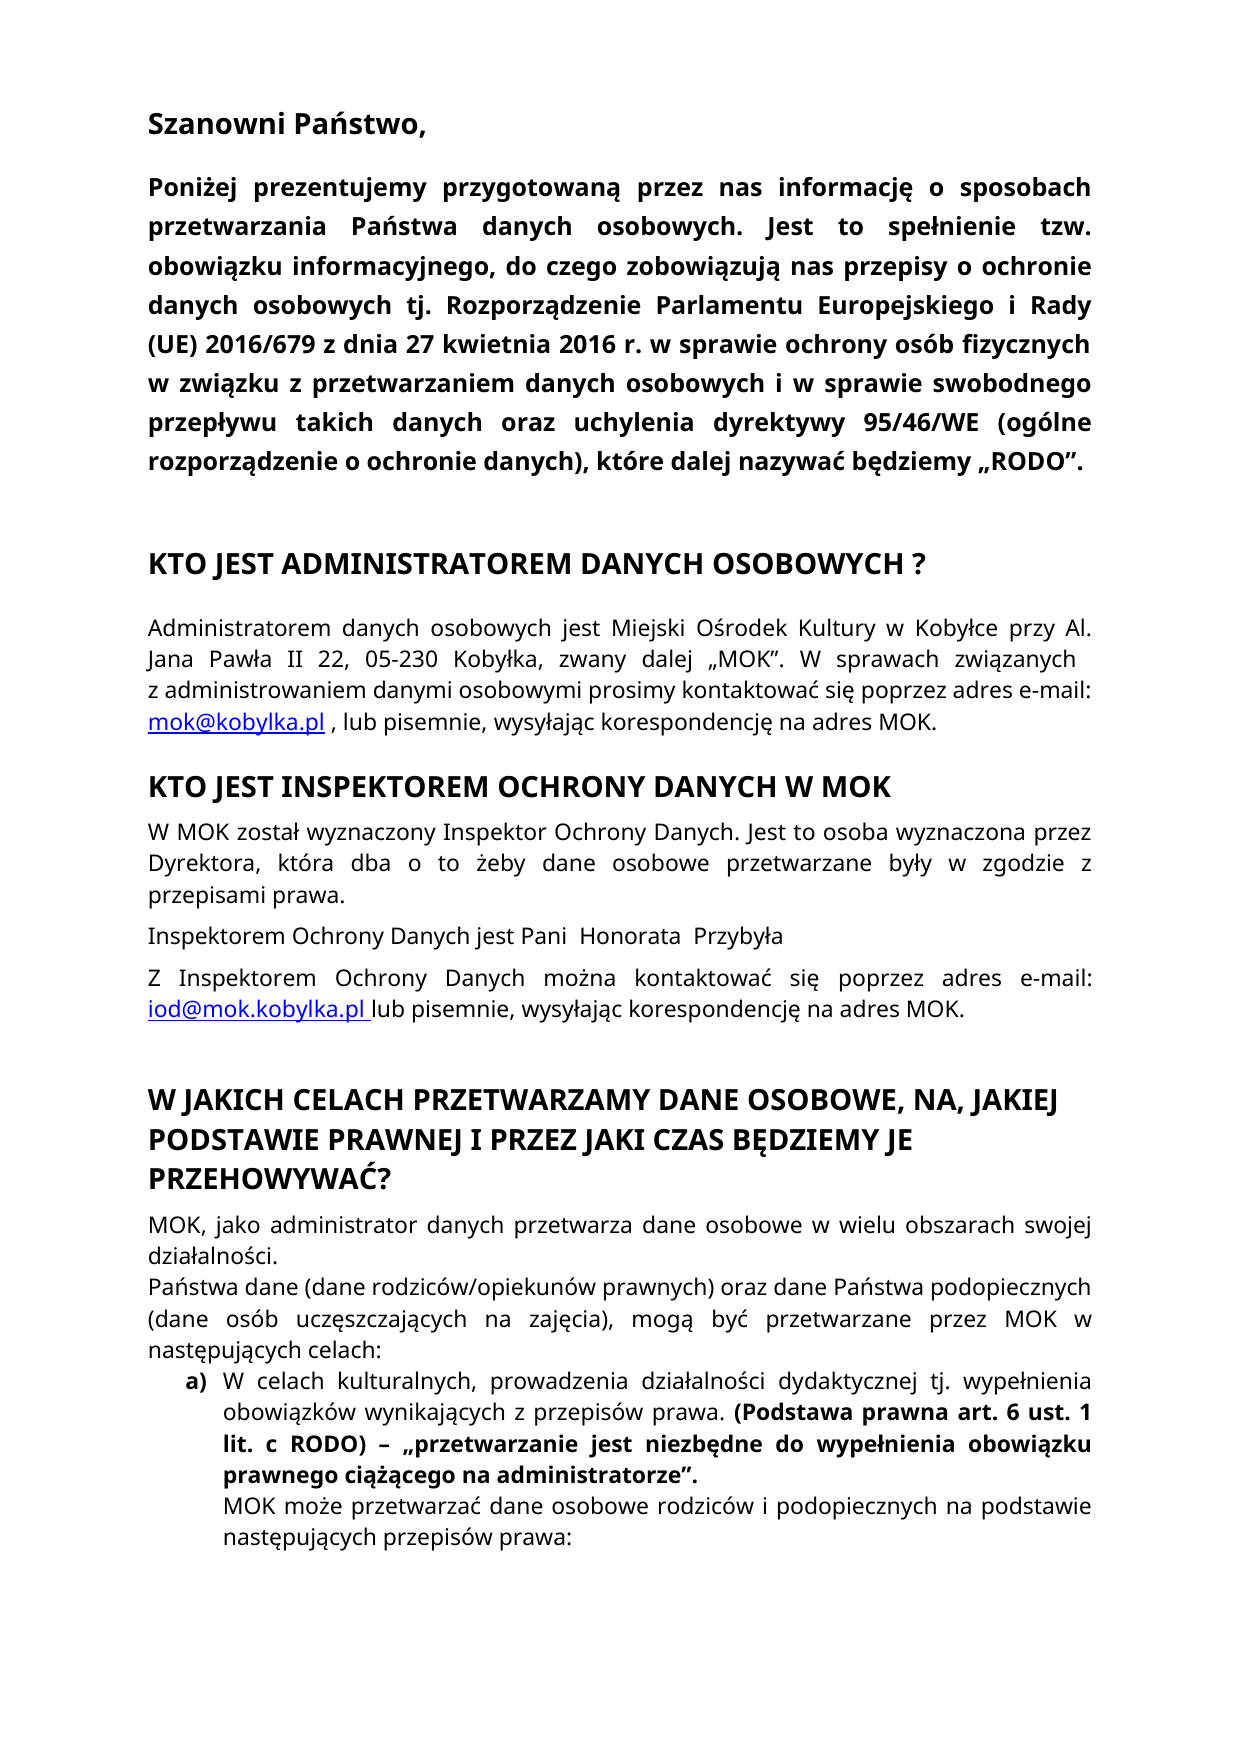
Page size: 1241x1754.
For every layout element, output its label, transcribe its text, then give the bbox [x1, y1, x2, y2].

text Poniżej prezentujemy przygotowaną przez nas informację o sposobach przetwarzania Państwa danych osobowych. Jest to spełnienie tzw. obowiązku informacyjnego, do czego zobowiązują nas przepisy o ochronie danych osobowych tj. Rozporządzenie Parlamentu Europejskiego i Rady (UE) 2016/679 z dnia 27 kwietnia 2016 r. w sprawie ochrony osób fizycznych w związku z przetwarzaniem danych osobowych i w sprawie swobodnego przepływu takich danych oraz uchylenia dyrektywy 95/46/WE (ogólne rozporządzenie o ochronie danych), które dalej nazywać będziemy „RODO”. [148, 170, 1093, 478]
title W JAKICH CELACH PRZETWARZAMY DANE OSOBOWE, NA, JAKIEJ PODSTAWIE PRAWNEJ I PRZEZ JAKI CZAS BĘDZIEMY JE PRZEHOWYWAĆ? [148, 1079, 1093, 1198]
title Inspektorem Ochrony Danych jest Pani Honorata Przybyła [148, 920, 1093, 951]
title KTO JEST ADMINISTRATOREM DANYCH OSOBOWYCH ? [148, 543, 1093, 583]
title W MOK został wyznaczony Inspektor Ochrony Danych. Jest to osoba wyznaczona przez Dyrektora, która dba o to żeby dane osobowe przetwarzane były w zgodzie z przepisami prawa. [148, 816, 1093, 910]
list W celach kulturalnych, prowadzenia działalności dydaktycznej tj. wypełnienia obowiązków wynikających z przepisów prawa. (Podstawa prawna art. 6 ust. 1 lit. c RODO) – „przetwarzanie jest niezbędne do wypełnienia obowiązku prawnego ciążącego na administratorze”. [185, 1365, 1093, 1490]
text Państwa dane (dane rodziców/opiekunów prawnych) oraz dane Państwa podopiecznych (dane osób uczęszczających na zajęcia), mogą być przetwarzane przez MOK w następujących celach: [148, 1271, 1093, 1365]
text Administratorem danych osobowych jest Miejski Ośrodek Kultury w Kobyłce przy Al. Jana Pawła II 22, 05-230 Kobyłka, zwany dalej „MOK”. W sprawach związanych z administrowaniem danymi osobowymi prosimy kontaktować się poprzez adres e-mail: mok@kobylka.pl , lub pisemnie, wysyłając korespondencję na adres MOK. [148, 612, 1093, 737]
text MOK, jako administrator danych przetwarza dane osobowe w wielu obszarach swojej działalności. [148, 1209, 1093, 1271]
text MOK może przetwarzać dane osobowe rodziców i podopiecznych na podstawie następujących przepisów prawa: [223, 1490, 1093, 1552]
title KTO JEST INSPEKTOREM OCHRONY DANYCH W MOK [148, 766, 1093, 806]
text Szanowni Państwo, [148, 103, 1093, 143]
title Z Inspektorem Ochrony Danych można kontaktować się poprzez adres e-mail: iod@mok.kobylka.pl lub pisemnie, wysyłając korespondencję na adres MOK. [148, 962, 1093, 1024]
